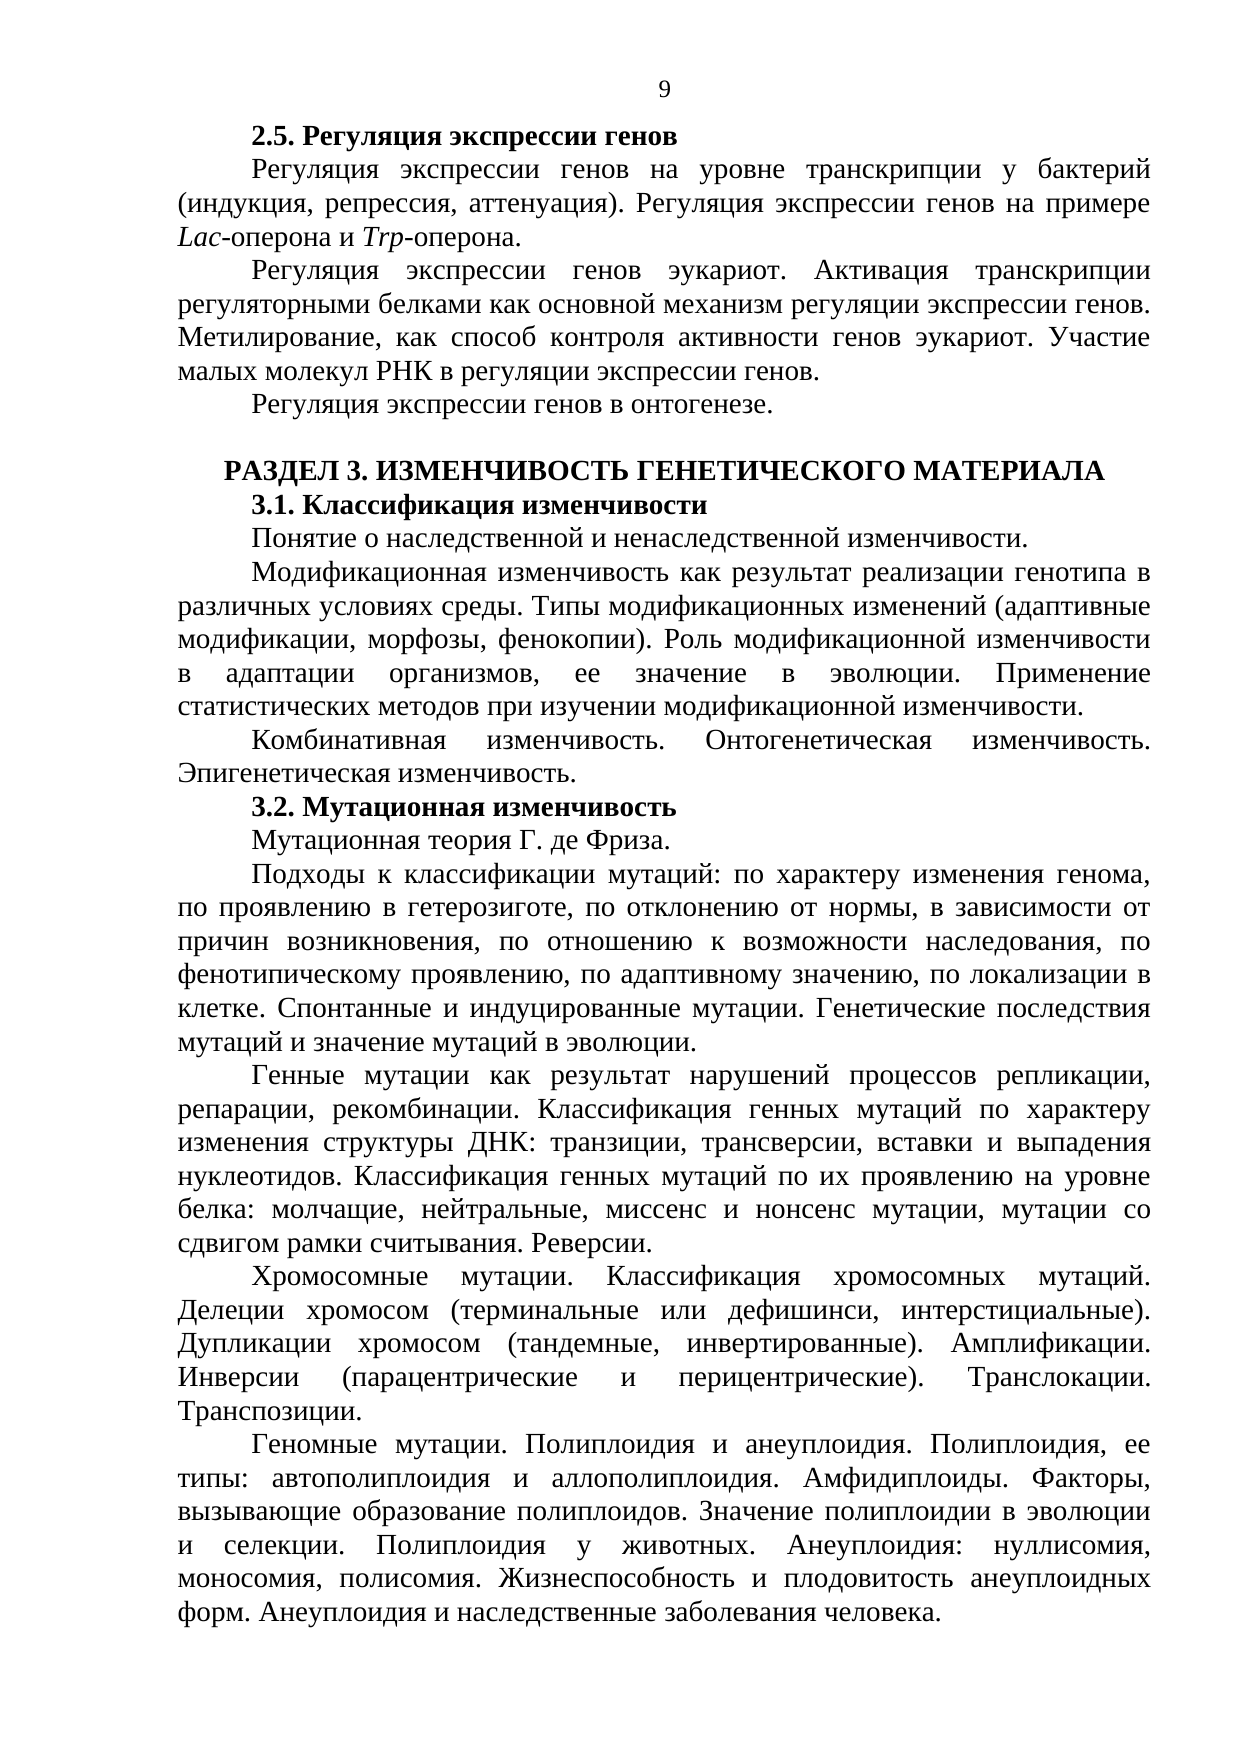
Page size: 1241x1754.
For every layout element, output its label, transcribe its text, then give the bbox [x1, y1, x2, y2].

text Мутационная теория Г. де Фриза. [177, 822, 1152, 856]
text Регуляция экспрессии генов на уровне транскрипции у бактерий (индукция, репрессия, аттенуация). Регуляция экспрессии генов на примере Lac-оперона и Trp-оперона. [177, 152, 1152, 252]
text 3.2. Мутационная изменчивость [177, 789, 1152, 822]
text Геномные мутации. Полиплоидия и анеуплоидия. Полиплоидия, ее типы: автополиплоидия и аллополиплоидия. Амфидиплоиды. Факторы, вызывающие образование полиплоидов. Значение полиплоидии в эволюции и селекции. Полиплоидия у животных. Анеуплоидия: нуллисомия, моносомия, полисомия. Жизнеспособность и плодовитость анеуплоидных форм. Анеуплоидия и наследственные заболевания человека. [177, 1426, 1152, 1627]
text РАЗДЕЛ 3. ИЗМЕНЧИВОСТЬ ГЕНЕТИЧЕСКОГО МАТЕРИАЛА [177, 453, 1152, 487]
text Модификационная изменчивость как результат реализации генотипа в различных условиях среды. Типы модификационных изменений (адаптивные модификации, морфозы, фенокопии). Роль модификационной изменчивости в адаптации организмов, ее значение в эволюции. Применение статистических методов при изучении модификационной изменчивости. [177, 554, 1152, 722]
text 2.5. Регуляция экспрессии генов [177, 118, 1152, 152]
text Подходы к классификации мутаций: по характеру изменения генома, по проявлению в гетерозиготе, по отклонению от нормы, в зависимости от причин возникновения, по отношению к возможности наследования, по фенотипическому проявлению, по адаптивному значению, по локализации в клетке. Спонтанные и индуцированные мутации. Генетические последствия мутаций и значение мутаций в эволюции. [177, 856, 1152, 1057]
text 3.1. Классификация изменчивости [177, 487, 1152, 521]
text Хромосомные мутации. Классификация хромосомных мутаций. Делеции хромосом (терминальные или дефишинси, интерстициальные). Дупликации хромосом (тандемные, инвертированные). Амплификации. Инверсии (парацентрические и перицентрические). Транслокации. Транспозиции. [177, 1258, 1152, 1426]
text Регуляция экспрессии генов эукариот. Активация транскрипции регуляторными белками как основной механизм регуляции экспрессии генов. Метилирование, как способ контроля активности генов эукариот. Участие малых молекул РНК в регуляции экспрессии генов. [177, 252, 1152, 386]
text Понятие о наследственной и ненаследственной изменчивости. [177, 521, 1152, 554]
text Регуляция экспрессии генов в онтогенезе. [177, 386, 1152, 420]
text Генные мутации как результат нарушений процессов репликации, репарации, рекомбинации. Классификация генных мутаций по характеру изменения структуры ДНК: транзиции, трансверсии, вставки и выпадения нуклеотидов. Классификация генных мутаций по их проявлению на уровне белка: молчащие, нейтральные, миссенс и нонсенс мутации, мутации со сдвигом рамки считывания. Реверсии. [177, 1057, 1152, 1258]
text Комбинативная изменчивость. Онтогенетическая изменчивость. Эпигенетическая изменчивость. [177, 722, 1152, 789]
